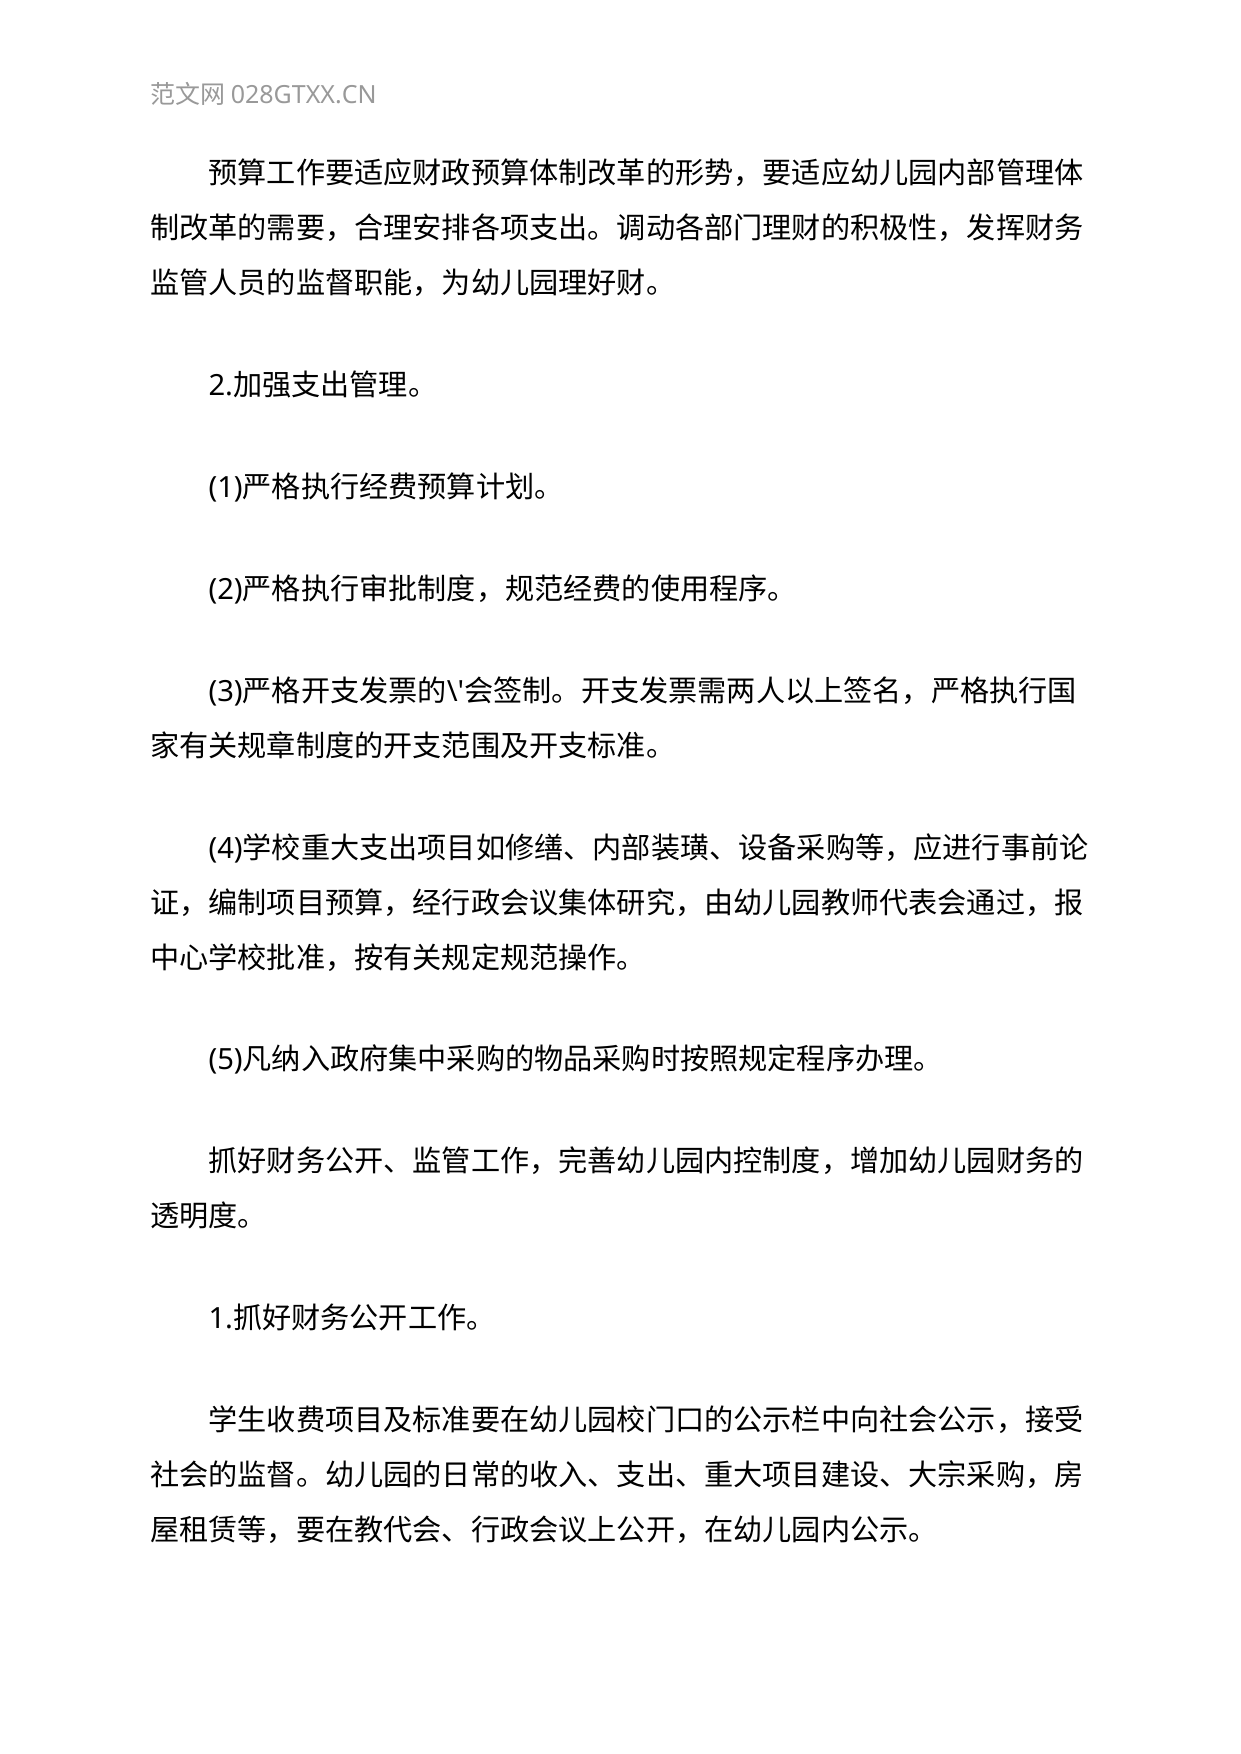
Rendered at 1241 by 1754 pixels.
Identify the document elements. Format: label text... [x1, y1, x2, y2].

text (2)严格执行审批制度，规范经费的使用程序。 [150, 566, 1090, 608]
text 1.抓好财务公开工作。 [150, 1294, 1090, 1337]
text (5)凡纳入政府集中采购的物品采购时按照规定程序办理。 [150, 1036, 1090, 1078]
text (4)学校重大支出项目如修缮、内部装璜、设备采购等，应进行事前论证，编制项目预算，经行政会议集体研究，由幼儿园教师代表会通过，报中心学校批准，按有关规定规范操作。 [150, 824, 1090, 976]
text 2.加强支出管理。 [150, 362, 1090, 404]
text 学生收费项目及标准要在幼儿园校门口的公示栏中向社会公示，接受社会的监督。幼儿园的日常的收入、支出、重大项目建设、大宗采购，房屋租赁等，要在教代会、行政会议上公开，在幼儿园内公示。 [150, 1397, 1090, 1549]
text (1)严格执行经费预算计划。 [150, 463, 1090, 506]
text (3)严格开支发票的\'会签制。开支发票需两人以上签名，严格执行国家有关规章制度的开支范围及开支标准。 [150, 667, 1090, 765]
text 抓好财务公开、监管工作，完善幼儿园内控制度，增加幼儿园财务的透明度。 [150, 1138, 1090, 1235]
text 预算工作要适应财政预算体制改革的形势，要适应幼儿园内部管理体制改革的需要，合理安排各项支出。调动各部门理财的积极性，发挥财务监管人员的监督职能，为幼儿园理好财。 [150, 150, 1090, 302]
